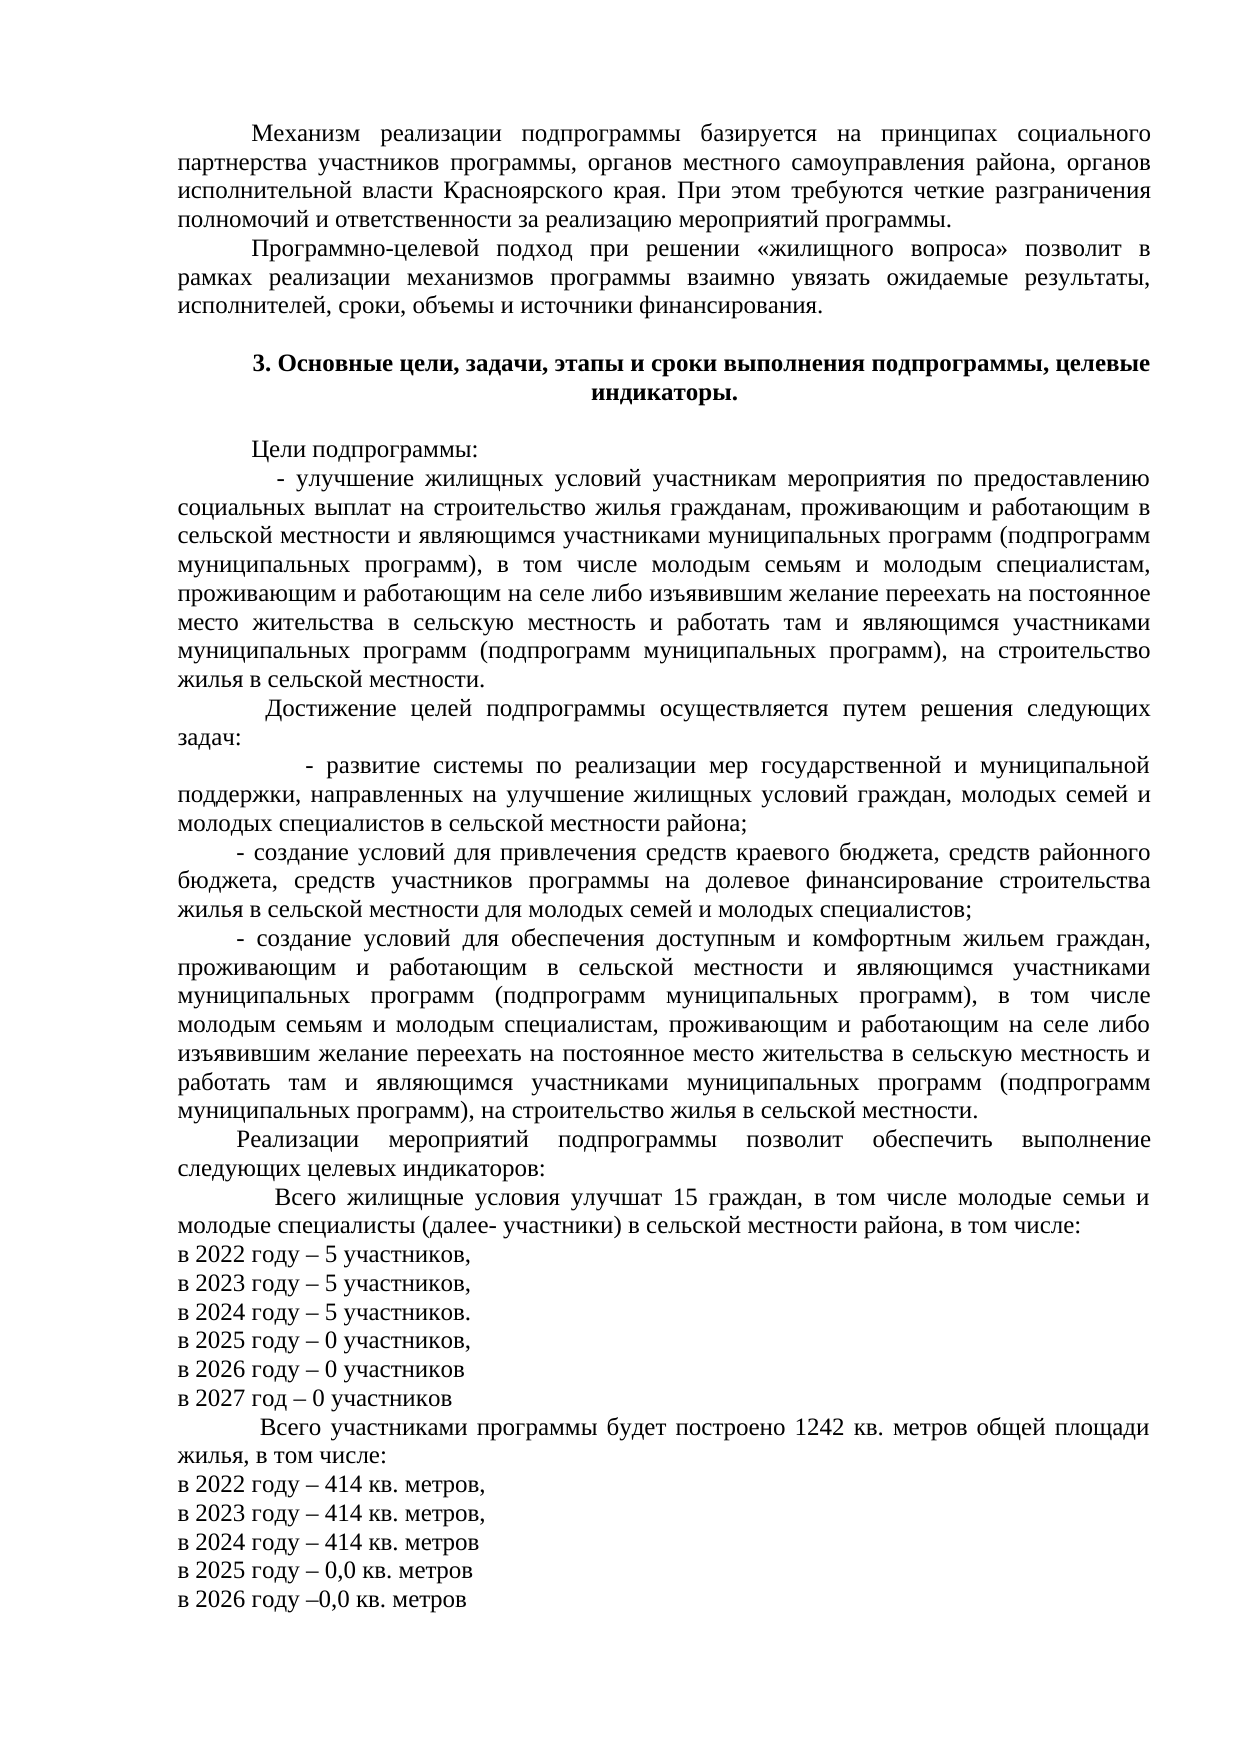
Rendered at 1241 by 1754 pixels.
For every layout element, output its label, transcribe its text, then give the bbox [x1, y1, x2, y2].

text - создание условий для обеспечения доступным и комфортным жильем граждан, проживающим и работающим в сельской местности и являющимся участниками муниципальных программ (подпрограмм муниципальных программ), в том числе молодым семьям и молодым специалистам, проживающим и работающим на селе либо изъявившим желание переехать на постоянное место жительства в сельскую местность и работать там и являющимся участниками муниципальных программ (подпрограмм муниципальных программ), на строительство жилья в сельской местности. [177, 923, 1152, 1124]
text Реализации мероприятий подпрограммы позволит обеспечить выполнение следующих целевых индикаторов: [177, 1124, 1152, 1182]
text - улучшение жилищных условий участникам мероприятия по предоставлению социальных выплат на строительство жилья гражданам, проживающим и работающим в сельской местности и являющимся участниками муниципальных программ (подпрограмм муниципальных программ), в том числе молодым семьям и молодым специалистам, проживающим и работающим на селе либо изъявившим желание переехать на постоянное место жительства в сельскую местность и работать там и являющимся участниками муниципальных программ (подпрограмм муниципальных программ), на строительство жилья в сельской местности. [177, 463, 1152, 693]
text - развитие системы по реализации мер государственной и муниципальной поддержки, направленных на улучшение жилищных условий граждан, молодых семей и молодых специалистов в сельской местности района; [177, 751, 1152, 837]
text 3. Основные цели, задачи, этапы и сроки выполнения подпрограммы, целевые индикаторы. [177, 348, 1152, 406]
text Всего участниками программы будет построено 1242 кв. метров общей площади жилья, в том числе: [177, 1412, 1152, 1469]
text Цели подпрограммы: [177, 434, 1152, 463]
text в 2023 году – 414 кв. метров, [177, 1498, 1152, 1527]
text в 2026 году – 0 участников [177, 1354, 1152, 1383]
text в 2022 году – 5 участников, [177, 1239, 1152, 1268]
text в 2023 году – 5 участников, [177, 1268, 1152, 1297]
text в 2022 году – 414 кв. метров, [177, 1469, 1152, 1498]
text в 2027 год – 0 участников [177, 1383, 1152, 1412]
text в 2025 году – 0 участников, [177, 1326, 1152, 1354]
text Всего жилищные условия улучшат 15 граждан, в том числе молодые семьи и молодые специалисты (далее- участники) в сельской местности района, в том числе: [177, 1182, 1152, 1239]
text Механизм реализации подпрограммы базируется на принципах социального партнерства участников программы, органов местного самоуправления района, органов исполнительной власти Красноярского края. При этом требуются четкие разграничения полномочий и ответственности за реализацию мероприятий программы. [177, 118, 1152, 233]
text в 2024 году – 5 участников. [177, 1297, 1152, 1326]
text в 2026 году –0,0 кв. метров [177, 1584, 1152, 1613]
text в 2025 году – 0,0 кв. метров [177, 1556, 1152, 1584]
text - создание условий для привлечения средств краевого бюджета, средств районного бюджета, средств участников программы на долевое финансирование строительства жилья в сельской местности для молодых семей и молодых специалистов; [177, 837, 1152, 923]
text в 2024 году – 414 кв. метров [177, 1527, 1152, 1556]
text Программно-целевой подход при решении «жилищного вопроса» позволит в рамках реализации механизмов программы взаимно увязать ожидаемые результаты, исполнителей, сроки, объемы и источники финансирования. [177, 233, 1152, 319]
text Достижение целей подпрограммы осуществляется путем решения следующих задач: [177, 693, 1152, 751]
